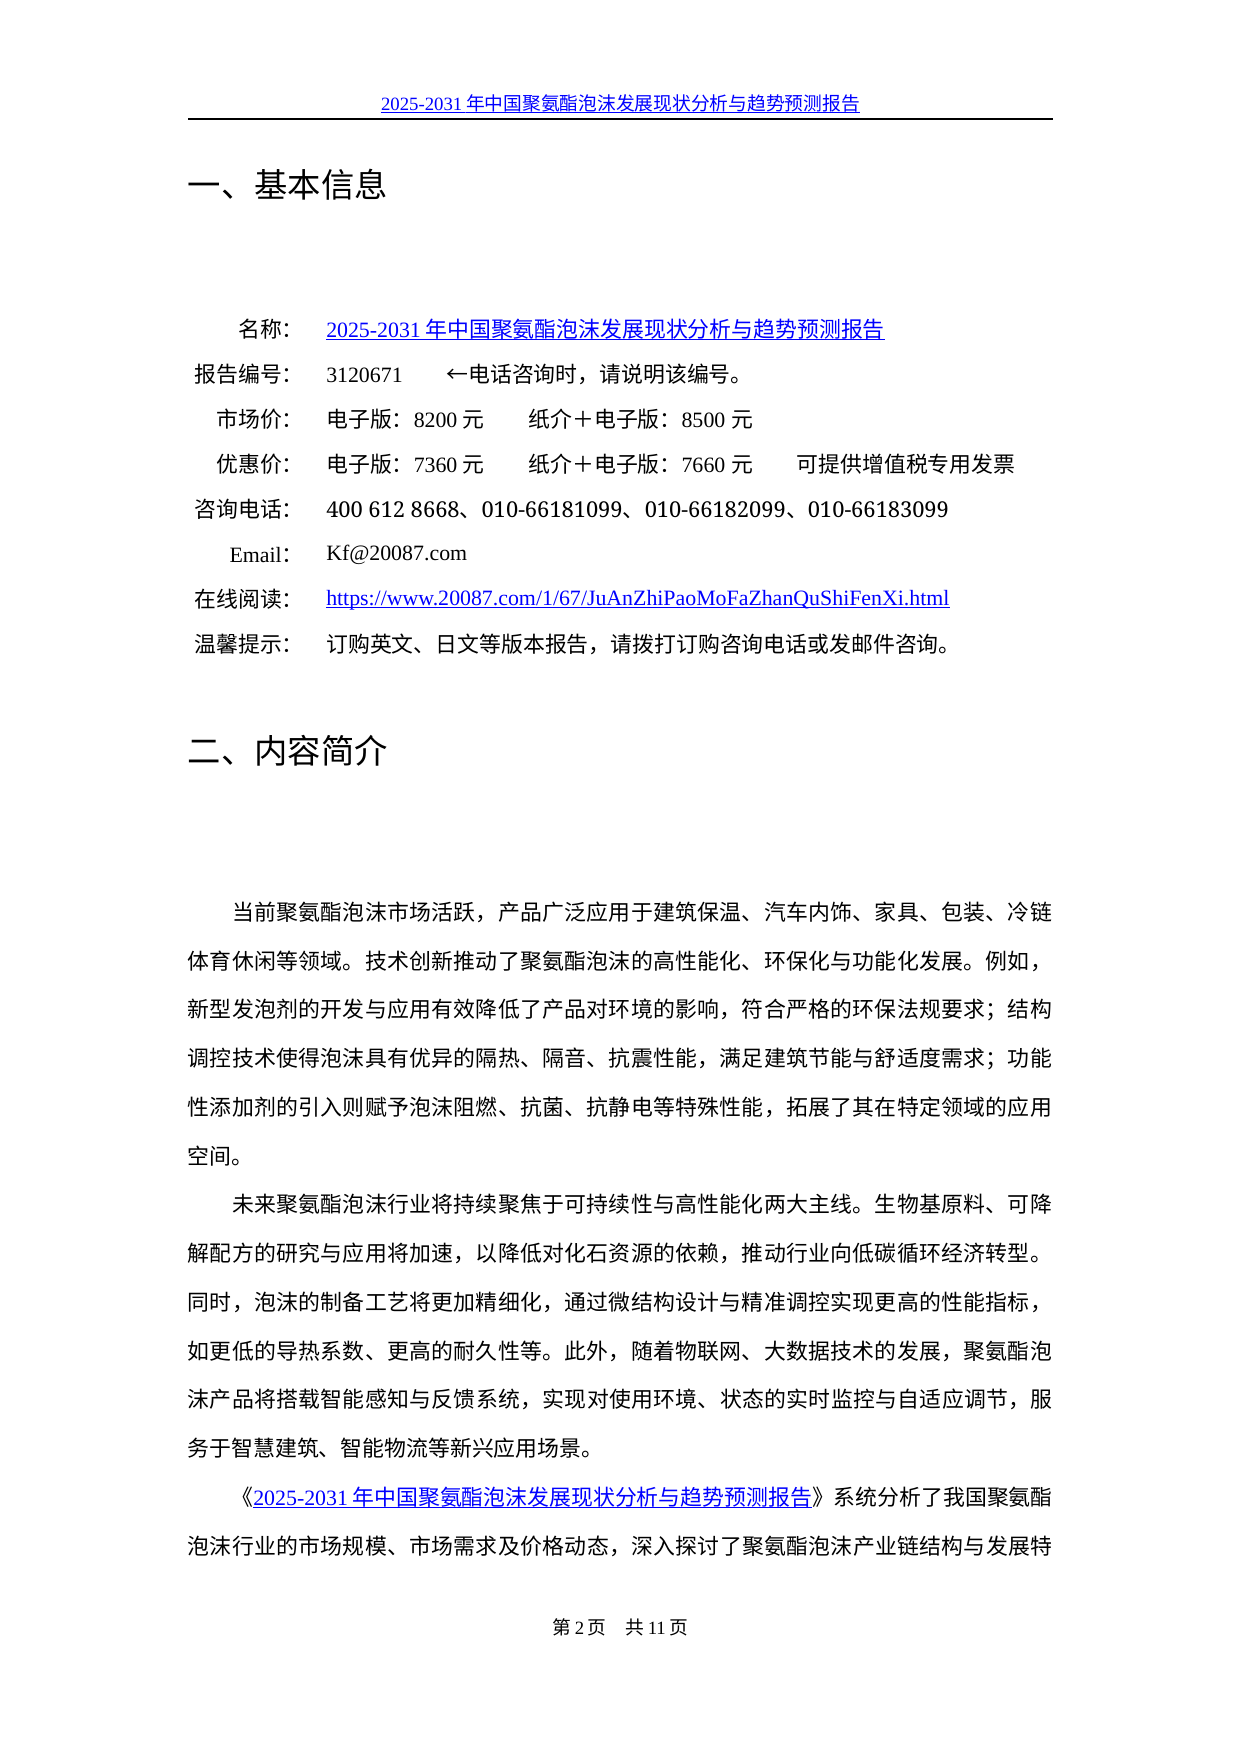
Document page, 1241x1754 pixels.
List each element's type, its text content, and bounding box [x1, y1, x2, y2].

table_cell Kf@20087.com [315, 537, 1073, 582]
table_cell 3120671 ←电话咨询时，请说明该编号。 [315, 357, 1073, 402]
table_cell 电子版：8200 元 纸介＋电子版：8500 元 [315, 402, 1073, 447]
table_cell 市场价： [167, 402, 315, 447]
table_cell 优惠价： [167, 447, 315, 492]
title 一、基本信息 [187, 150, 1053, 215]
table_cell 温馨提示： [167, 627, 315, 672]
table_cell 电子版：7360 元 纸介＋电子版：7660 元 可提供增值税专用发票 [315, 447, 1073, 492]
table_cell [315, 582, 1073, 627]
table_cell 报告编号： [167, 357, 315, 402]
table_cell 在线阅读： [167, 582, 315, 627]
table_cell Email： [167, 537, 315, 582]
title 二、内容简介 [187, 717, 1053, 782]
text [187, 894, 1053, 1561]
table_cell 400 612 8668、010-66181099、010-66182099、010-66183099 [315, 492, 1073, 537]
table_header 2025-2031年中国聚氨酯泡沫发展现状分析与趋势预测报告 [315, 312, 1073, 357]
table_cell 咨询电话： [167, 492, 315, 537]
table_header 名称： [167, 312, 315, 357]
table_cell 订购英文、日文等版本报告，请拨打订购咨询电话或发邮件咨询。 [315, 627, 1073, 672]
